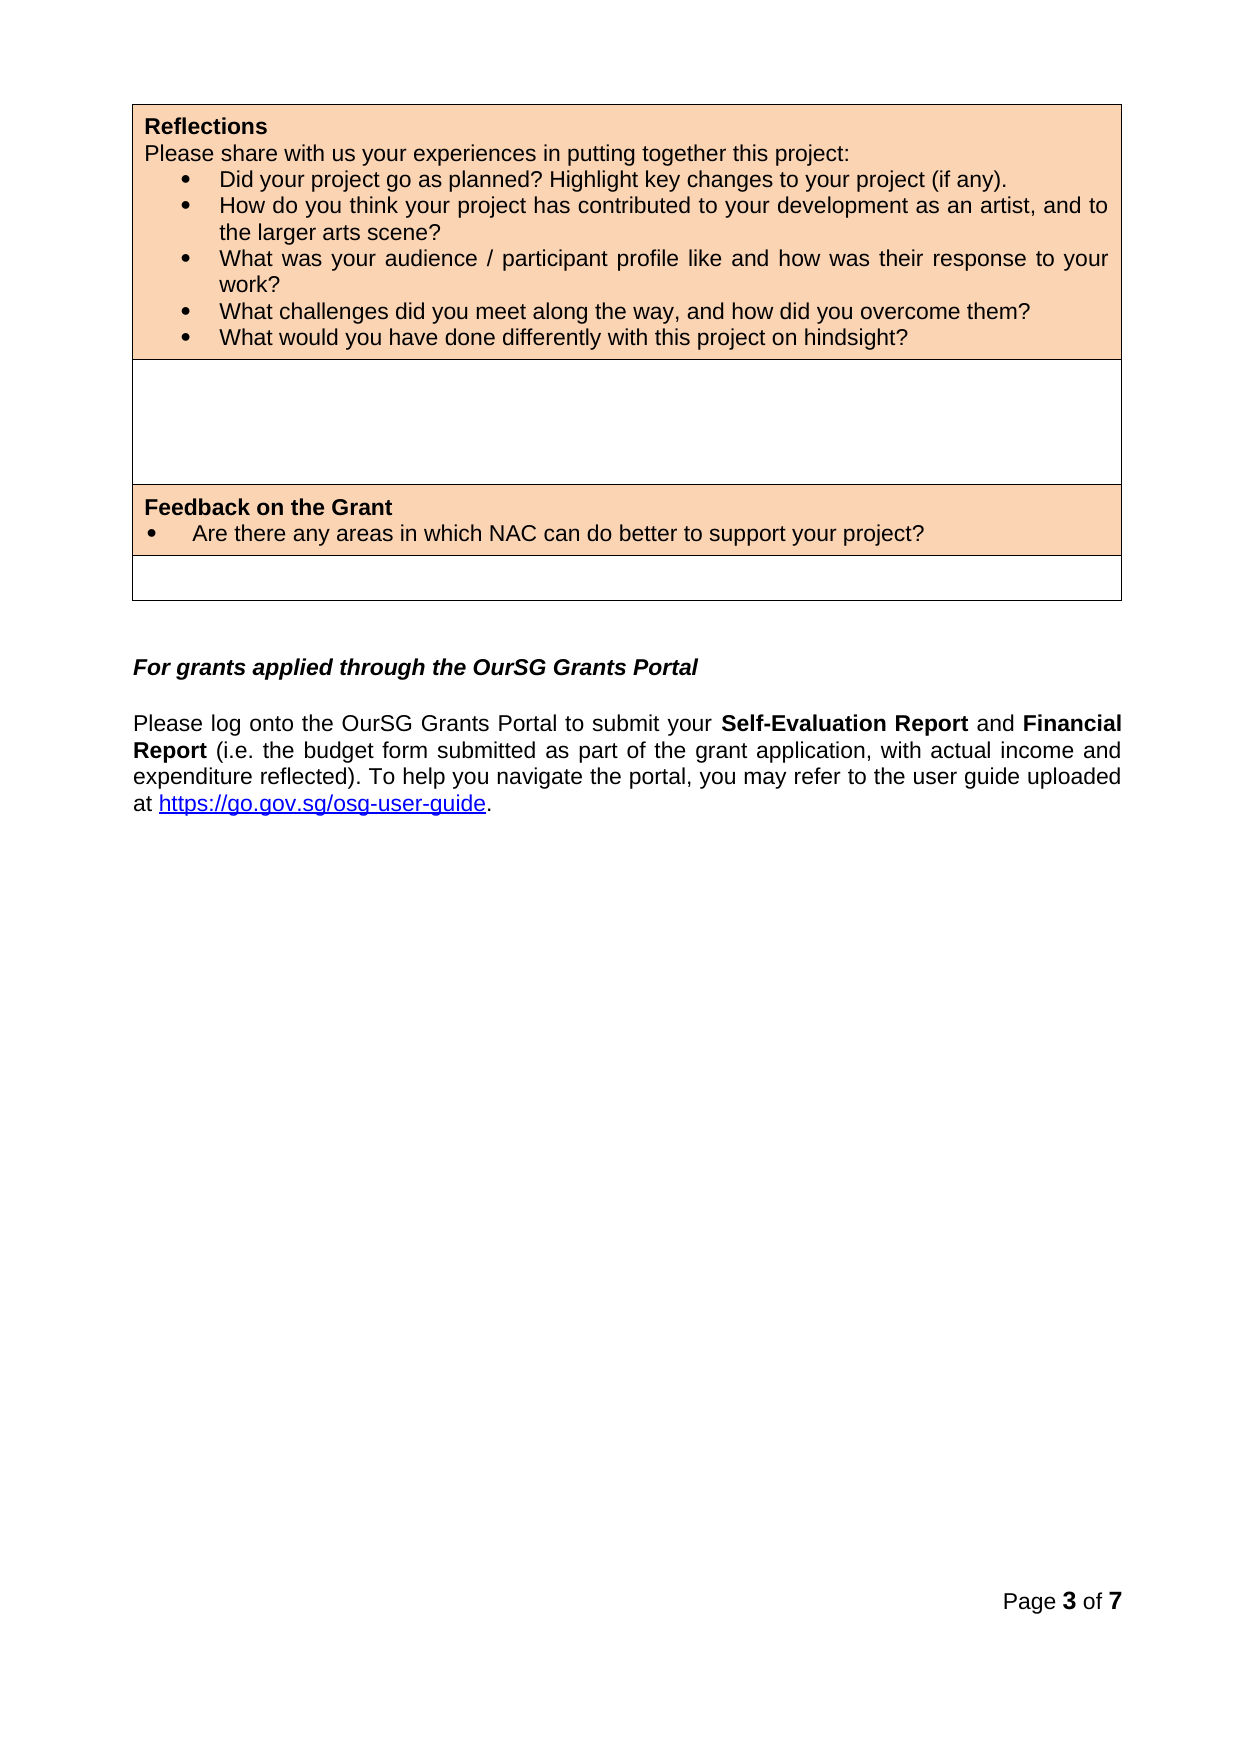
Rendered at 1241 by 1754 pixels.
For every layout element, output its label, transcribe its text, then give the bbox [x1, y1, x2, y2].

table_cell Feedback on the Grant Are there any areas in which NAC can do better to support your project? [133, 485, 1121, 555]
table_cell [133, 556, 1121, 600]
table_header Reflections Please share with us your experiences in putting together this project: Did your project go as planned? Highlight key changes to your project (if any). How do you think your project has contributed to your development as an artist, and to the larger arts scene? What was your audience / participant profile like and how was their response to your work? What challenges did you meet along the way, and how did you overcome them? What would you have done differently with this project on hindsight? [133, 105, 1121, 359]
text Please log onto the OurSG Grants Portal to submit your Self-Evaluation Report and Financial Report (i.e. the budget form submitted as part of the grant application, with actual income and expenditure reflected). To help you navigate the portal, you may refer to the user guide uploaded at https://go.gov.sg/osg-user-guide. [133, 710, 1122, 816]
table_cell [133, 360, 1121, 483]
text For grants applied through the OurSG Grants Portal [133, 654, 1122, 680]
